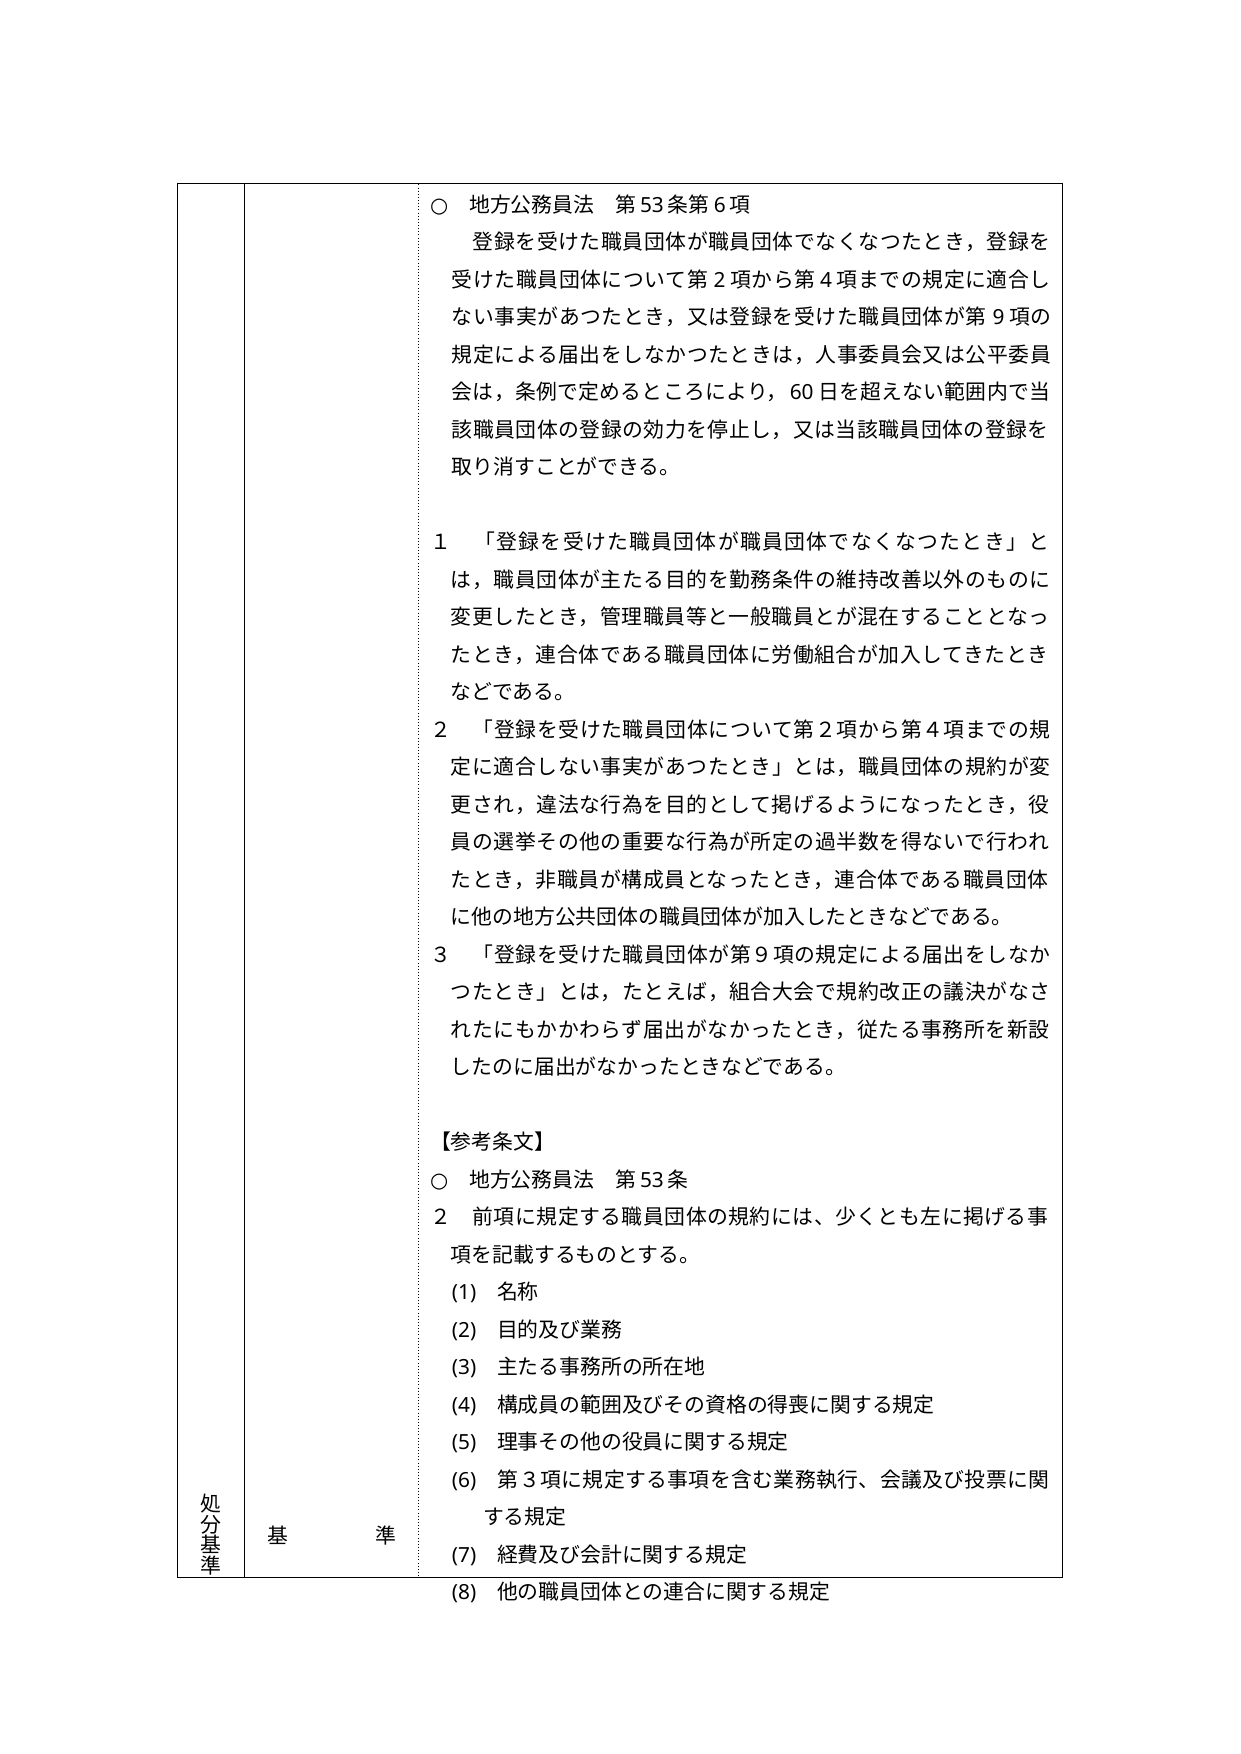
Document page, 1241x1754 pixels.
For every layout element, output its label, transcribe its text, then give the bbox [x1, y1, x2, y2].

table_header 基準 [245, 184, 418, 1577]
table_header ○ 地方公務員法 第53条第6項 登録を受けた職員団体が職員団体でなくなつたとき，登録を受けた職員団体について第2項から第4項までの規定に適合しない事実があつたとき，又は登録を受けた職員団体が第9項の規定による届出をしなかつたときは，人事委員会又は公平委員会は，条例で定めるところにより，60日を超えない範囲内で当該職員団体の登録の効力を停止し，又は当該職員団体の登録を取り消すことができる。 １ 「登録を受けた職員団体が職員団体でなくなつたとき」とは，職員団体が主たる目的を勤務条件の維持改善以外のものに変更したとき，管理職員等と一般職員とが混在することとなったとき，連合体である職員団体に労働組合が加入してきたときなどである。 ２ 「登録を受けた職員団体について第２項から第４項までの規定に適合しない事実があつたとき」とは，職員団体の規約が変更され，違法な行為を目的として掲げるようになったとき，役員の選挙その他の重要な行為が所定の過半数を得ないで行われたとき，非職員が構成員となったとき，連合体である職員団体に他の地方公共団体の職員団体が加入したときなどである。 ３ 「登録を受けた職員団体が第９項の規定による届出をしなかつたとき」とは，たとえば，組合大会で規約改正の議決がなされたにもかかわらず届出がなかったとき，従たる事務所を新設したのに届出がなかったときなどである。 【参考条文】 ○ 地方公務員法 第53条 ２ 前項に規定する職員団体の規約には、少くとも左に掲げる事項を記載するものとする。 (1) 名称 (2) 目的及び業務 (3) 主たる事務所の所在地 (4) 構成員の範囲及びその資格の得喪に関する規定 (5) 理事その他の役員に関する規定 (6) 第３項に規定する事項を含む業務執行、会議及び投票に関する規定 (7) 経費及び会計に関する規定 (8) 他の職員団体との連合に関する規定 (9) 規約の変更に関する規定 (10) 解散に関する規定 ３ 職員団体が登録される資格を有し，及び引き続き登録されているためには，規約の作成又は変更，役員の選挙その他これらに準ずる重要な行為が，すべての構成員が平等に参加する機会を有する直接且つ秘密の投票による全員の過半数（役員の選挙については，投票者の過半数）によつて決定される旨の手続を定め，且つ，現実に，その手続によりこれらの重要な行為が決定されることを必要とする。但し，連合体である職員団体にあつては，すべての構成員が平等に参加する機会を有する構成団体ごとの直接且つ秘密の投票による投票者の過半数で代議員を選挙し，すべての代議員が平等に参加する機会を有する直接且つ秘密の投票によるその全員の過半数（役員の選挙については，投票者の過半数）によつて決定される旨の手続を定め，且つ，現実に，その手続により決定されることをもつて足りるものとする。 ４ 前項に定めるもののほか，職員団体が登録される資格を有し，及び引き続き登録されているためには，当該職員団体が同一の地方公共団体に属する前条第５項に規定する職員以外の職員のみをもつて組織されていることを必要とする。ただし，同項に規定する職員以外の職員であつた者でその意に反して免職され，若しくは懲戒処分としての免職の処分を受け，当該処分を受けた日の翌日から起算して１年以内のもの又はその期間内に当該処分について法律の定めるところにより不服申立てをし，若しくは訴えを提起し，これに対する裁決若しくは決定又は裁判が確定するに至らないものを構成員にとどめていること，及び当該職員団体の役員である者を構成員としていることを妨げない。 ５～８ 【略】 ９ 登録を受けた職員団体は，その規約又は第１項に規定する申請書の記載事項に変更があつたときは，条例で定めるところにより，人事委員会又は公平委員会にその旨を届け出なければならない。この場合においては，第５項の規定を準用する。 [419, 184, 1062, 1577]
table_header 処分基準 [178, 184, 244, 1577]
